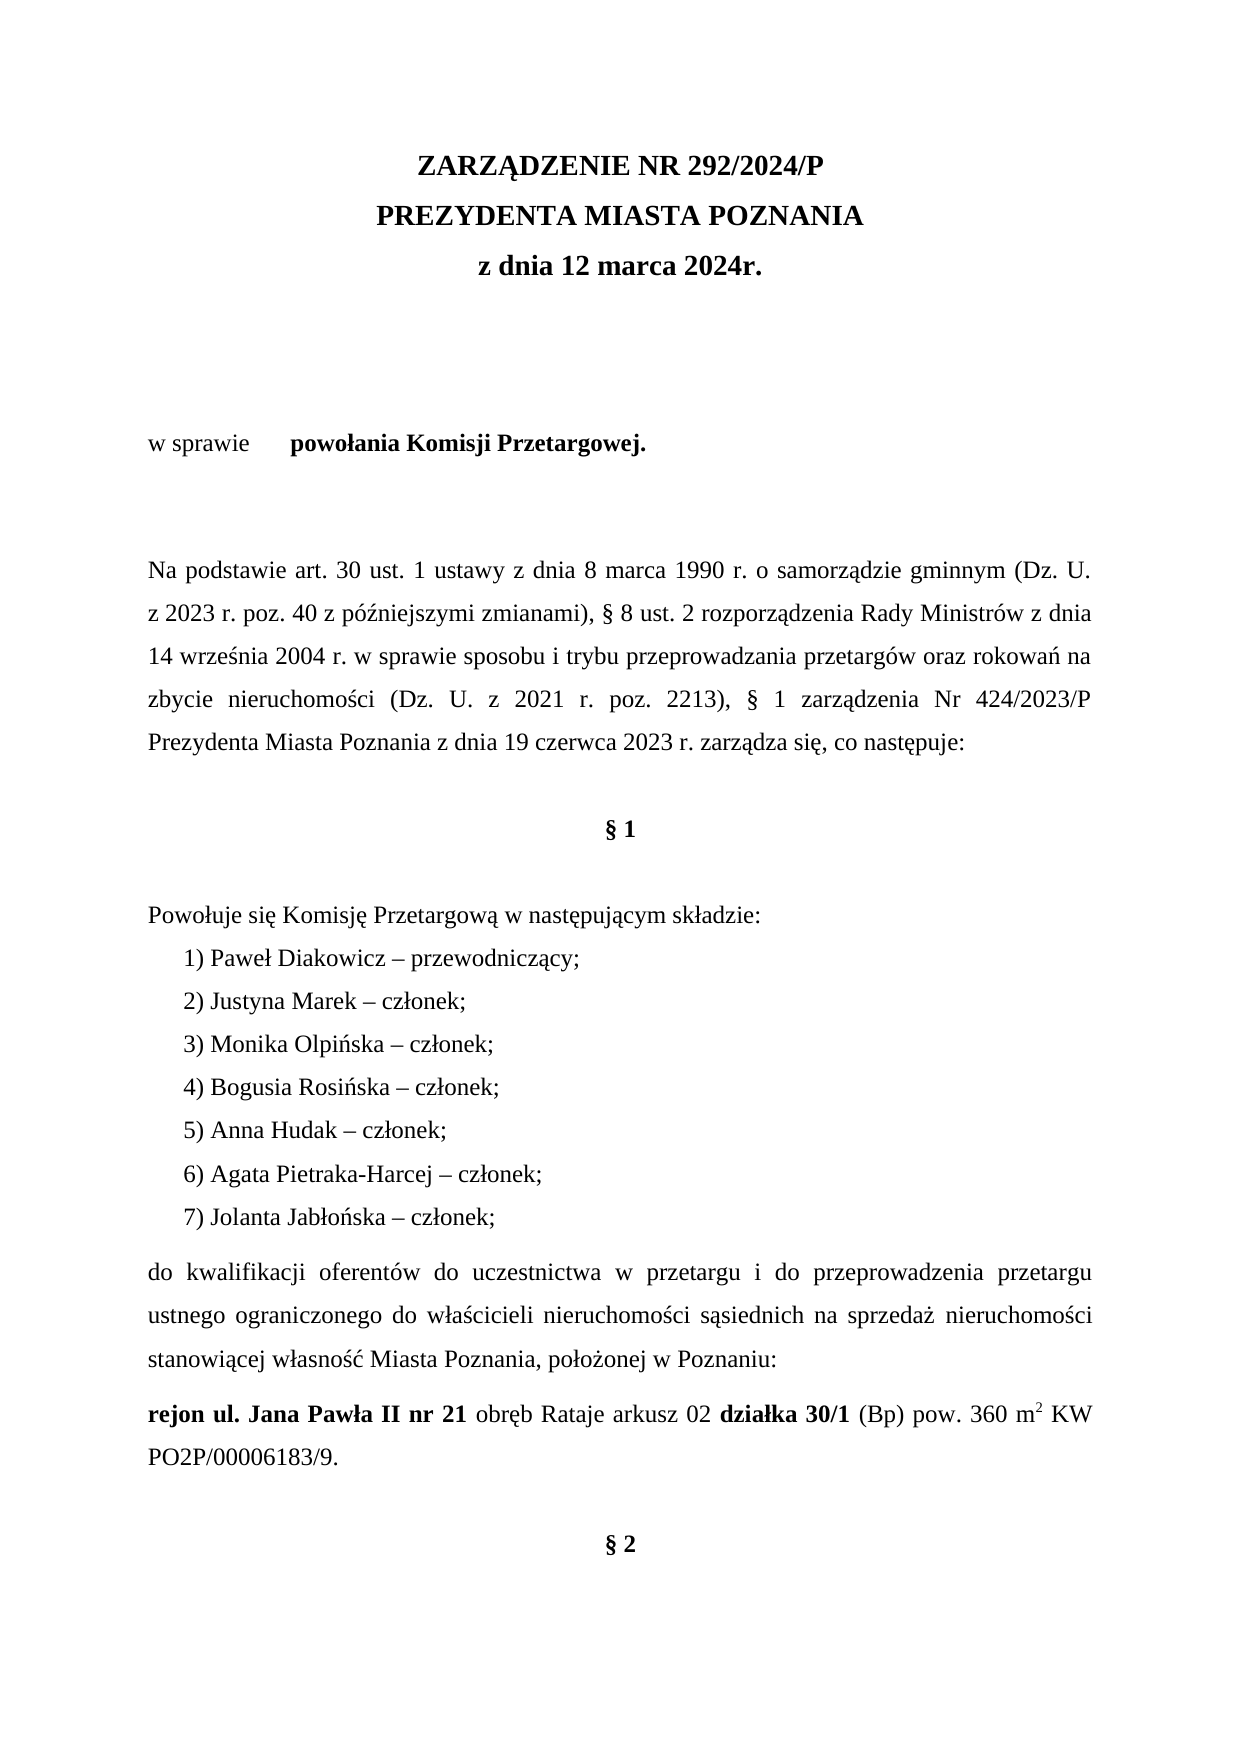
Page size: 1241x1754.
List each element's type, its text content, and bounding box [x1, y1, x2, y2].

table_header w sprawie [136, 428, 279, 469]
text § 1 [148, 814, 1093, 842]
text 7) Jolanta Jabłońska – członek; [183, 1202, 1093, 1231]
text 3) Monika Olpińska – członek; [183, 1029, 1093, 1058]
text rejon ul. Jana Pawła II nr 21 obręb Rataje arkusz 02 działka 30/1 (Bp) pow. 360 m2 KW PO2P/00006183/9. [148, 1399, 1093, 1471]
text 4) Bogusia Rosińska – członek; [183, 1072, 1093, 1101]
text 1) Paweł Diakowicz – przewodniczący; [183, 943, 1093, 972]
text 2) Justyna Marek – członek; [183, 986, 1093, 1015]
text 5) Anna Hudak – członek; [183, 1116, 1093, 1144]
table_header powołania Komisji Przetargowej. [279, 428, 1104, 469]
text z dnia 12 marca 2024r. [148, 248, 1093, 282]
subtitle PREZYDENTA MIASTA POZNANIA [148, 198, 1093, 231]
subtitle ZARZĄDZENIE NR [148, 148, 1093, 181]
text do kwalifikacji oferentów do uczestnictwa w przetargu i do przeprowadzenia przetargu ustnego ograniczonego do właścicieli nieruchomości sąsiednich na sprzedaż nieruchomości stanowiącej własność Miasta Poznania, położonej w Poznaniu: [148, 1257, 1093, 1372]
text 6) Agata Pietraka-Harcej – członek; [183, 1159, 1093, 1187]
text Na podstawie art. 30 ust. 1 ustawy z dnia 8 marca 1990 r. o samorządzie gminnym (Dz. U. z 2023 r. poz. 40 z późniejszymi zmianami), § 8 ust. 2 rozporządzenia Rady Ministrów z dnia 14 września 2004 r. w sprawie sposobu i trybu przeprowadzania przetargów oraz rokowań na zbycie nieruchomości (Dz. U. z 2021 r. poz. 2213), § 1 zarządzenia Nr 424/2023/P Prezydenta Miasta Poznania z dnia 19 czerwca 2023 r. zarządza się, co następuje: [148, 555, 1093, 756]
text § 2 [148, 1529, 1093, 1557]
text Powołuje się Komisję Przetargową w następującym składzie: [148, 900, 1093, 929]
